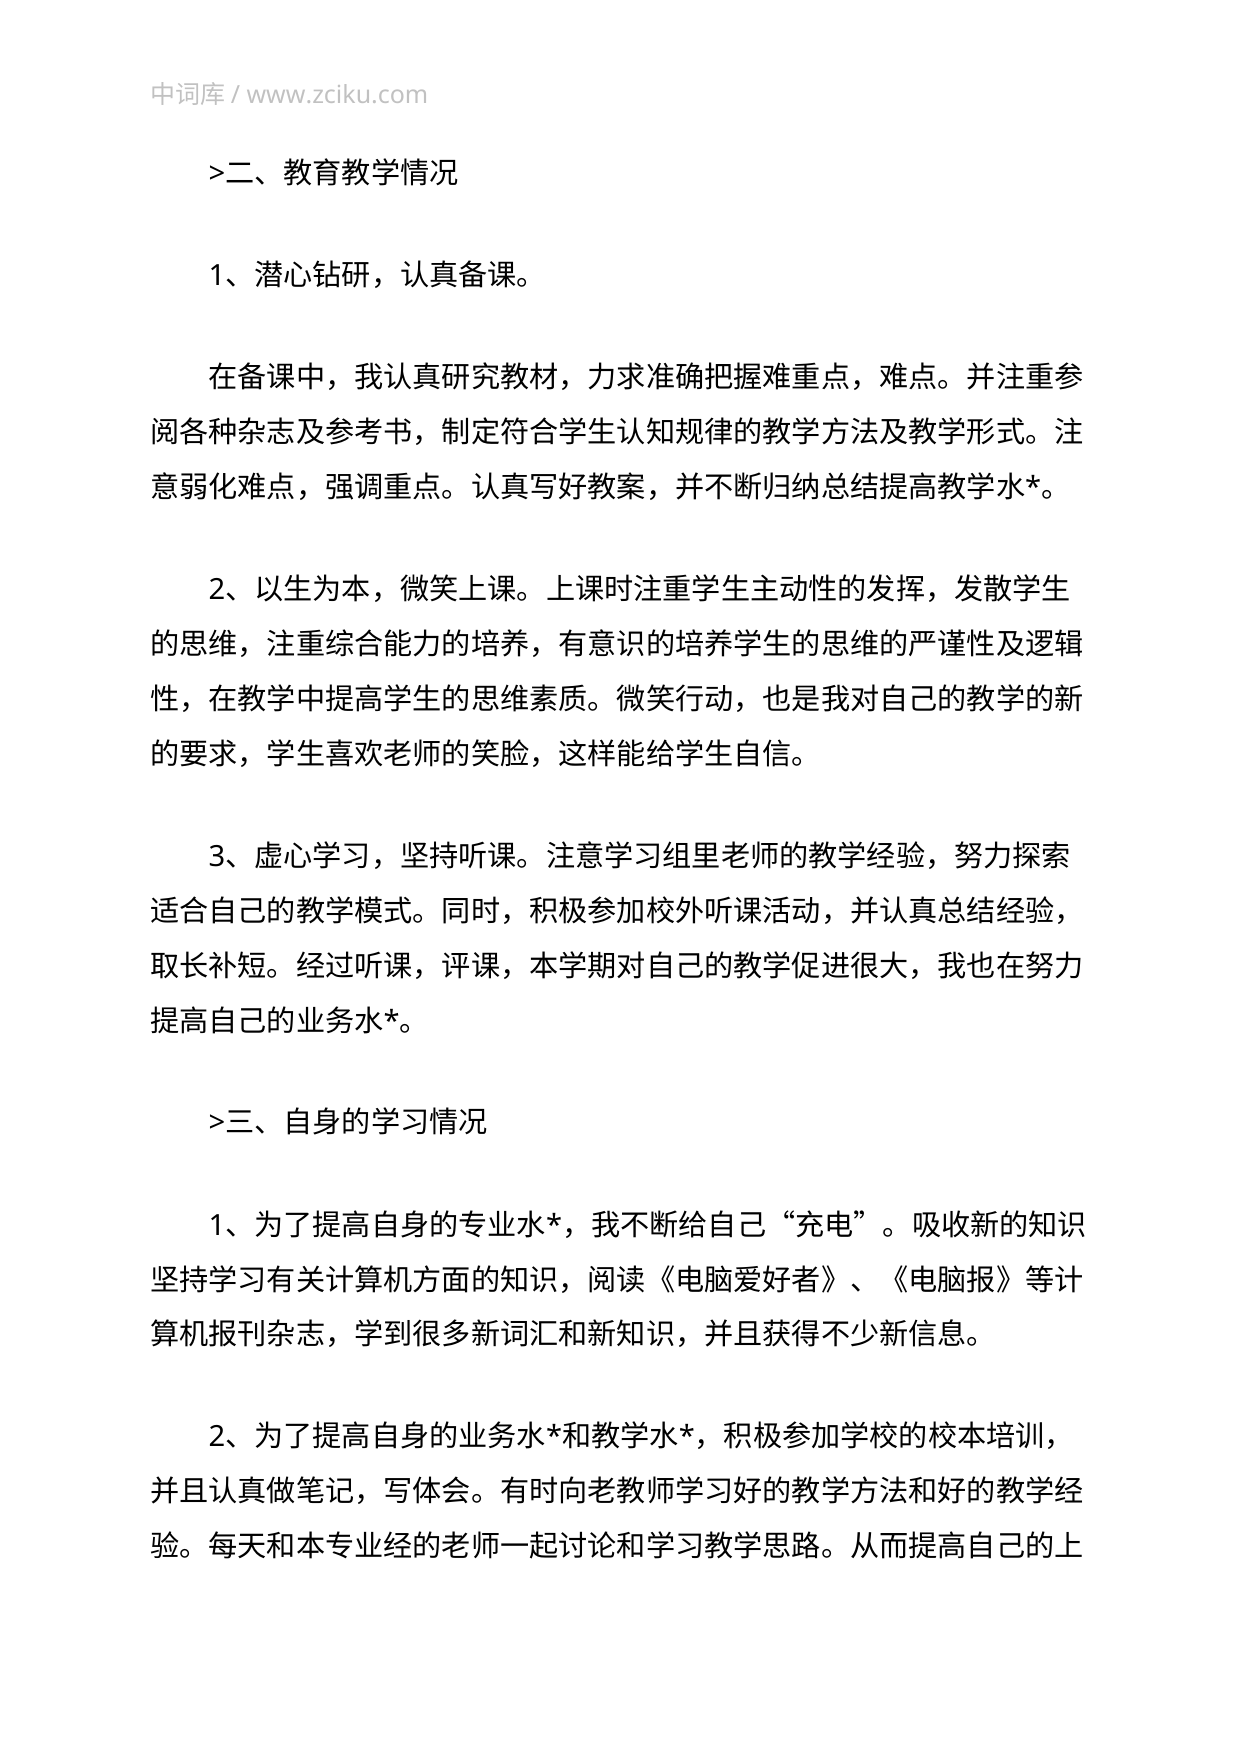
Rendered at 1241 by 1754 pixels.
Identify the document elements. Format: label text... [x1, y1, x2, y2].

text 3、虚心学习，坚持听课。注意学习组里老师的教学经验，努力探索适合自己的教学模式。同时，积极参加校外听课活动，并认真总结经验，取长补短。经过听课，评课，本学期对自己的教学促进很大，我也在努力提高自己的业务水*。 [150, 832, 1090, 1039]
text 在备课中，我认真研究教材，力求准确把握难重点，难点。并注重参阅各种杂志及参考书，制定符合学生认知规律的教学方法及教学形式。注意弱化难点，强调重点。认真写好教案，并不断归纳总结提高教学水*。 [150, 354, 1090, 506]
text 1、为了提高自身的专业水*，我不断给自己“充电”。吸收新的知识坚持学习有关计算机方面的知识，阅读《电脑爱好者》、《电脑报》等计算机报刊杂志，学到很多新词汇和新知识，并且获得不少新信息。 [150, 1201, 1090, 1353]
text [150, 1413, 1090, 1565]
text 2、以生为本，微笑上课。上课时注重学生主动性的发挥，发散学生的思维，注重综合能力的培养，有意识的培养学生的思维的严谨性及逻辑性，在教学中提高学生的思维素质。微笑行动，也是我对自己的教学的新的要求，学生喜欢老师的笑脸，这样能给学生自信。 [150, 566, 1090, 773]
text 1、潜心钻研，认真备课。 [150, 252, 1090, 294]
text >三、自身的学习情况 [150, 1099, 1090, 1141]
text >二、教育教学情况 [150, 150, 1090, 192]
